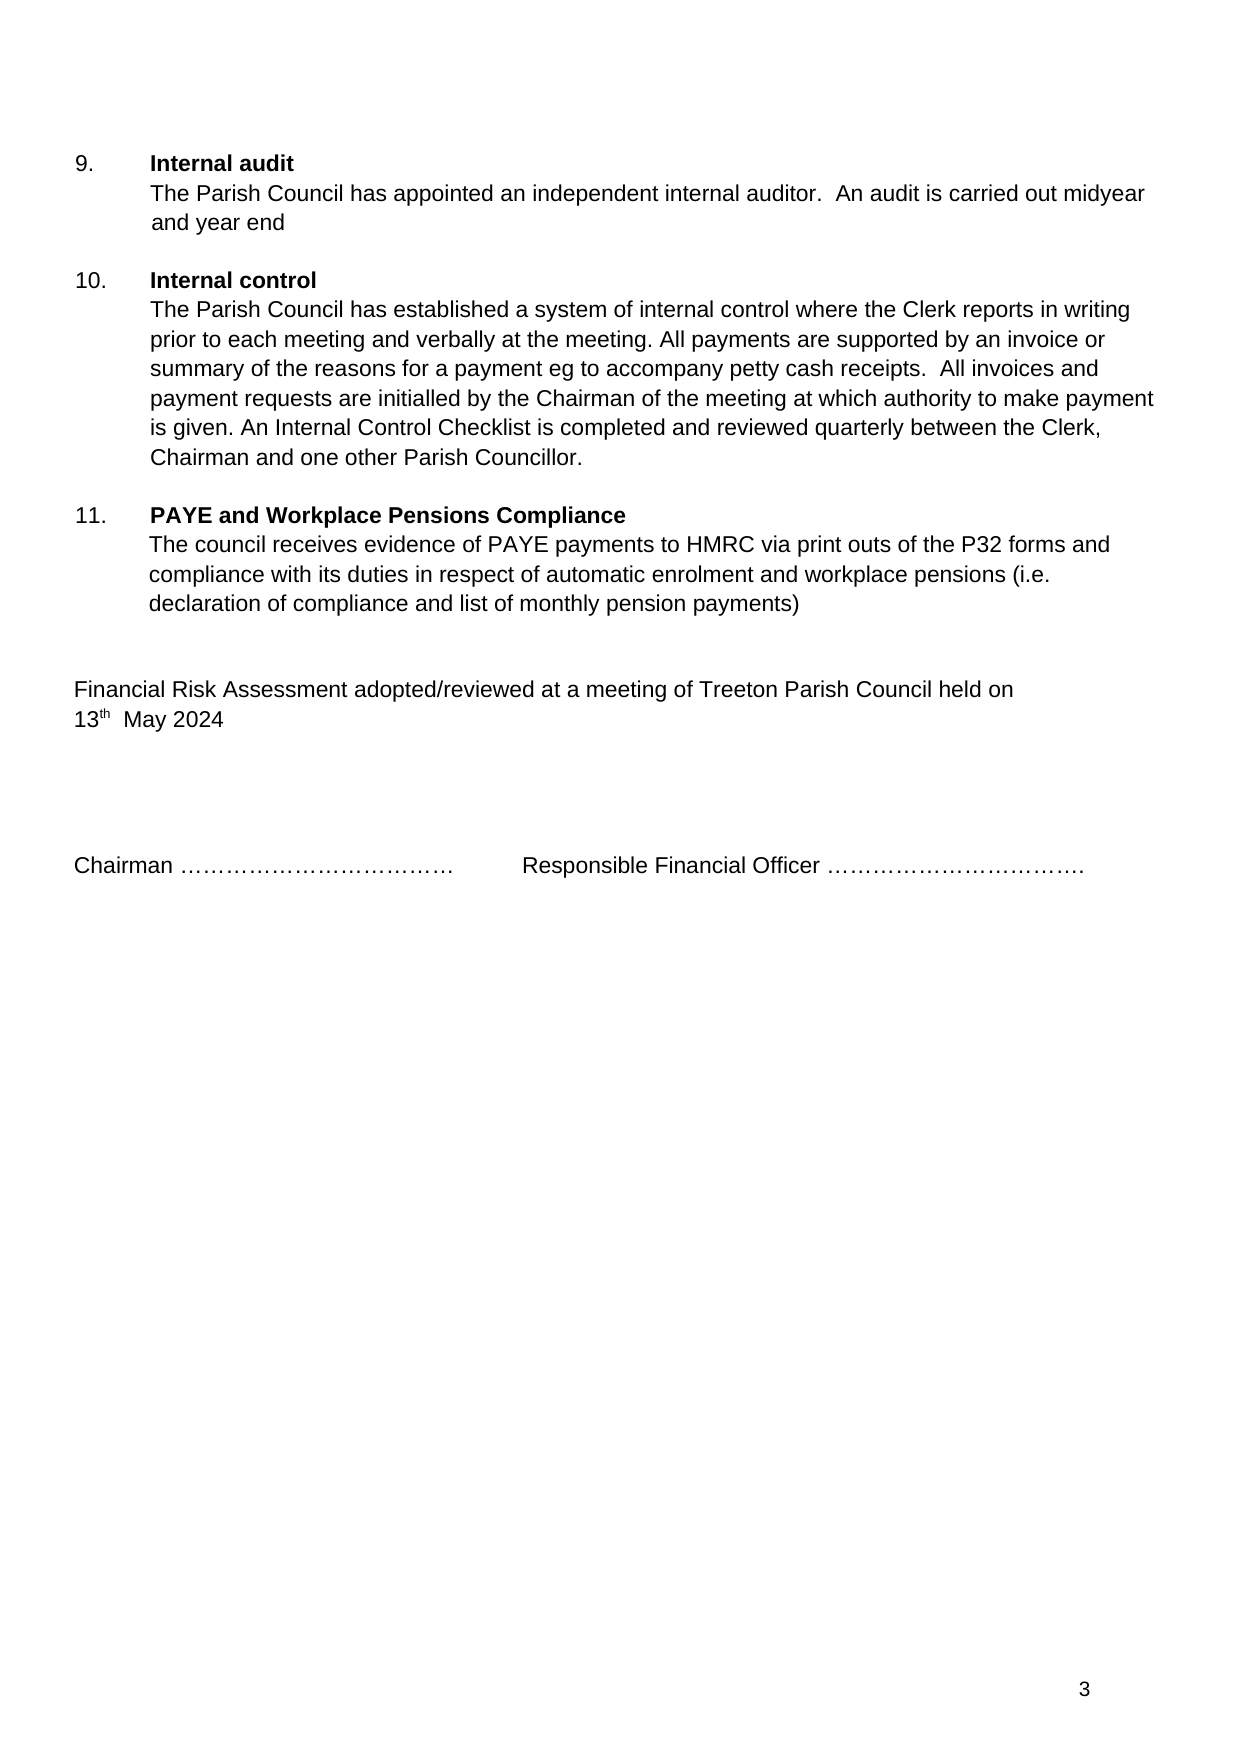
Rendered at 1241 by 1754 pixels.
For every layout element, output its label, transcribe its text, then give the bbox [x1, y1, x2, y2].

text 13th May 2024 [74, 706, 1165, 732]
text The Parish Council has established a system of internal control where the Clerk reports in writing prior to each meeting and verbally at the meeting. All payments are supported by an invoice or summary of the reasons for a payment eg to accompany petty cash receipts. All invoices and payment requests are initialled by the Chairman of the meeting at which authority to make payment is given. An Internal Control Checklist is completed and reviewed quarterly between the Clerk, Chairman and one other Parish Councillor. [150, 296, 1165, 470]
text The Parish Council has appointed an independent internal auditor. An audit is carried out midyear and year end [150, 179, 1165, 235]
text Chairman ……………………………… Responsible Financial Officer ……………………………. [74, 852, 1165, 879]
text Financial Risk Assessment adopted/reviewed at a meeting of Treeton Parish Council held on [74, 676, 1165, 703]
text The council receives evidence of PAYE payments to HMRC via print outs of the P32 forms and compliance with its duties in respect of automatic enrolment and workplace pensions (i.e. declaration of compliance and list of monthly pension payments) [74, 531, 1165, 616]
list Internal audit [75, 150, 1165, 176]
list PAYE and Workplace Pensions Compliance [75, 502, 1165, 528]
list Internal control [75, 267, 1165, 293]
